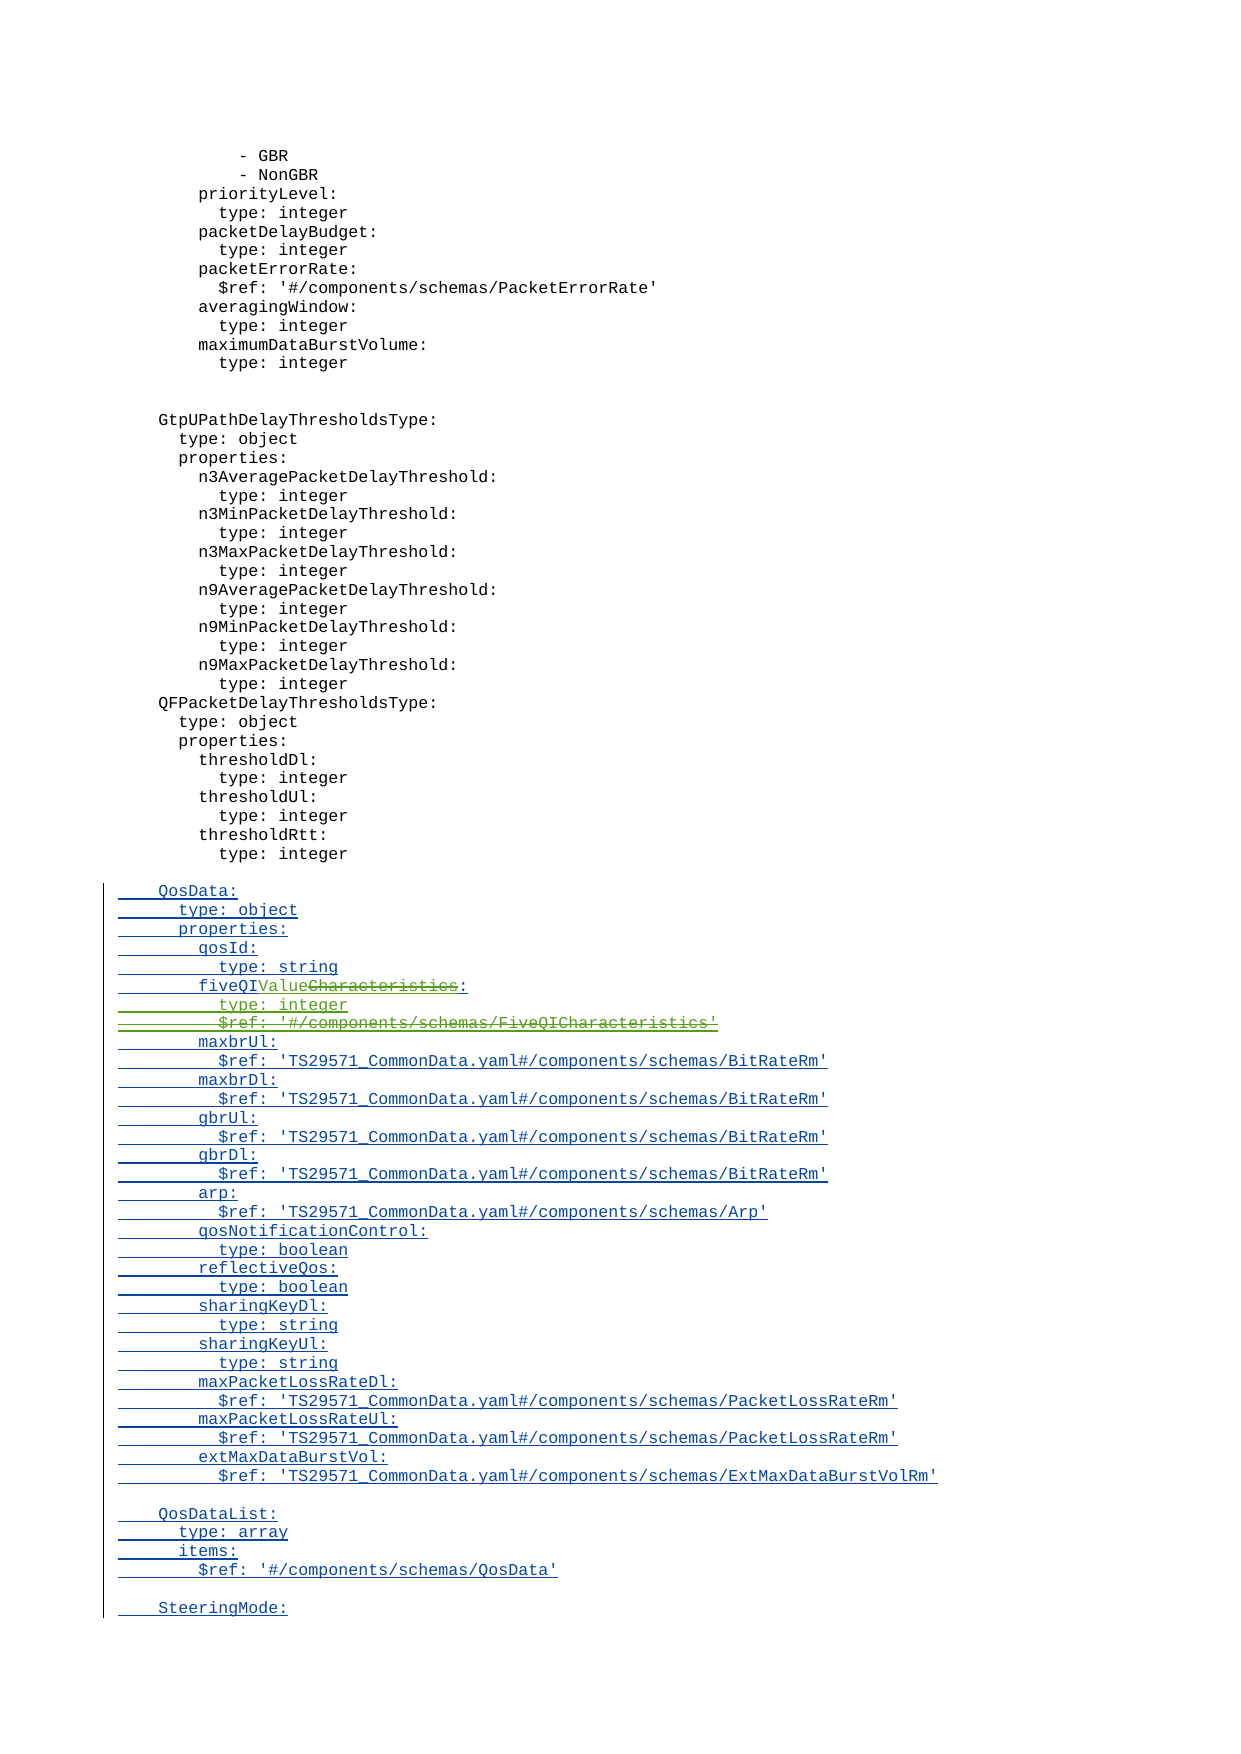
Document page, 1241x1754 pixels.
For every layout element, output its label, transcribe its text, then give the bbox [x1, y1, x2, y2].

text type: object [118, 431, 1122, 449]
text type: integer [118, 770, 1122, 789]
text - NonGBR [118, 167, 1122, 185]
text thresholdUl: [118, 789, 1122, 808]
text n9MaxPacketDelayThreshold: [118, 657, 1122, 676]
text type: integer [118, 638, 1122, 657]
text n9MinPacketDelayThreshold: [118, 619, 1122, 638]
text packetDelayBudget: [118, 223, 1122, 242]
text type: integer [118, 242, 1122, 261]
text properties: [118, 449, 1122, 468]
text packetErrorRate: [118, 261, 1122, 280]
text n3AveragePacketDelayThreshold: [118, 468, 1122, 487]
text thresholdRtt: [118, 826, 1122, 845]
text type: integer [118, 487, 1122, 506]
text type: integer [118, 204, 1122, 223]
text priorityLevel: [118, 185, 1122, 204]
text properties: [118, 732, 1122, 751]
text type: integer [118, 676, 1122, 694]
text GtpUPathDelayThresholdsType: [118, 412, 1122, 431]
text n9AveragePacketDelayThreshold: [118, 581, 1122, 600]
text type: integer [118, 600, 1122, 619]
text type: integer [118, 525, 1122, 544]
text type: integer [118, 355, 1122, 374]
text n3MinPacketDelayThreshold: [118, 506, 1122, 525]
text $ref: '#/components/schemas/PacketErrorRate' [118, 280, 1122, 298]
text QFPacketDelayThresholdsType: [118, 694, 1122, 713]
text thresholdDl: [118, 751, 1122, 770]
text type: integer [118, 845, 1122, 864]
text - GBR [118, 148, 1122, 167]
text type: integer [118, 562, 1122, 581]
text averagingWindow: [118, 298, 1122, 317]
text type: object [118, 713, 1122, 732]
text maximumDataBurstVolume: [118, 336, 1122, 355]
text type: integer [118, 317, 1122, 336]
text type: integer [118, 808, 1122, 826]
text n3MaxPacketDelayThreshold: [118, 544, 1122, 562]
